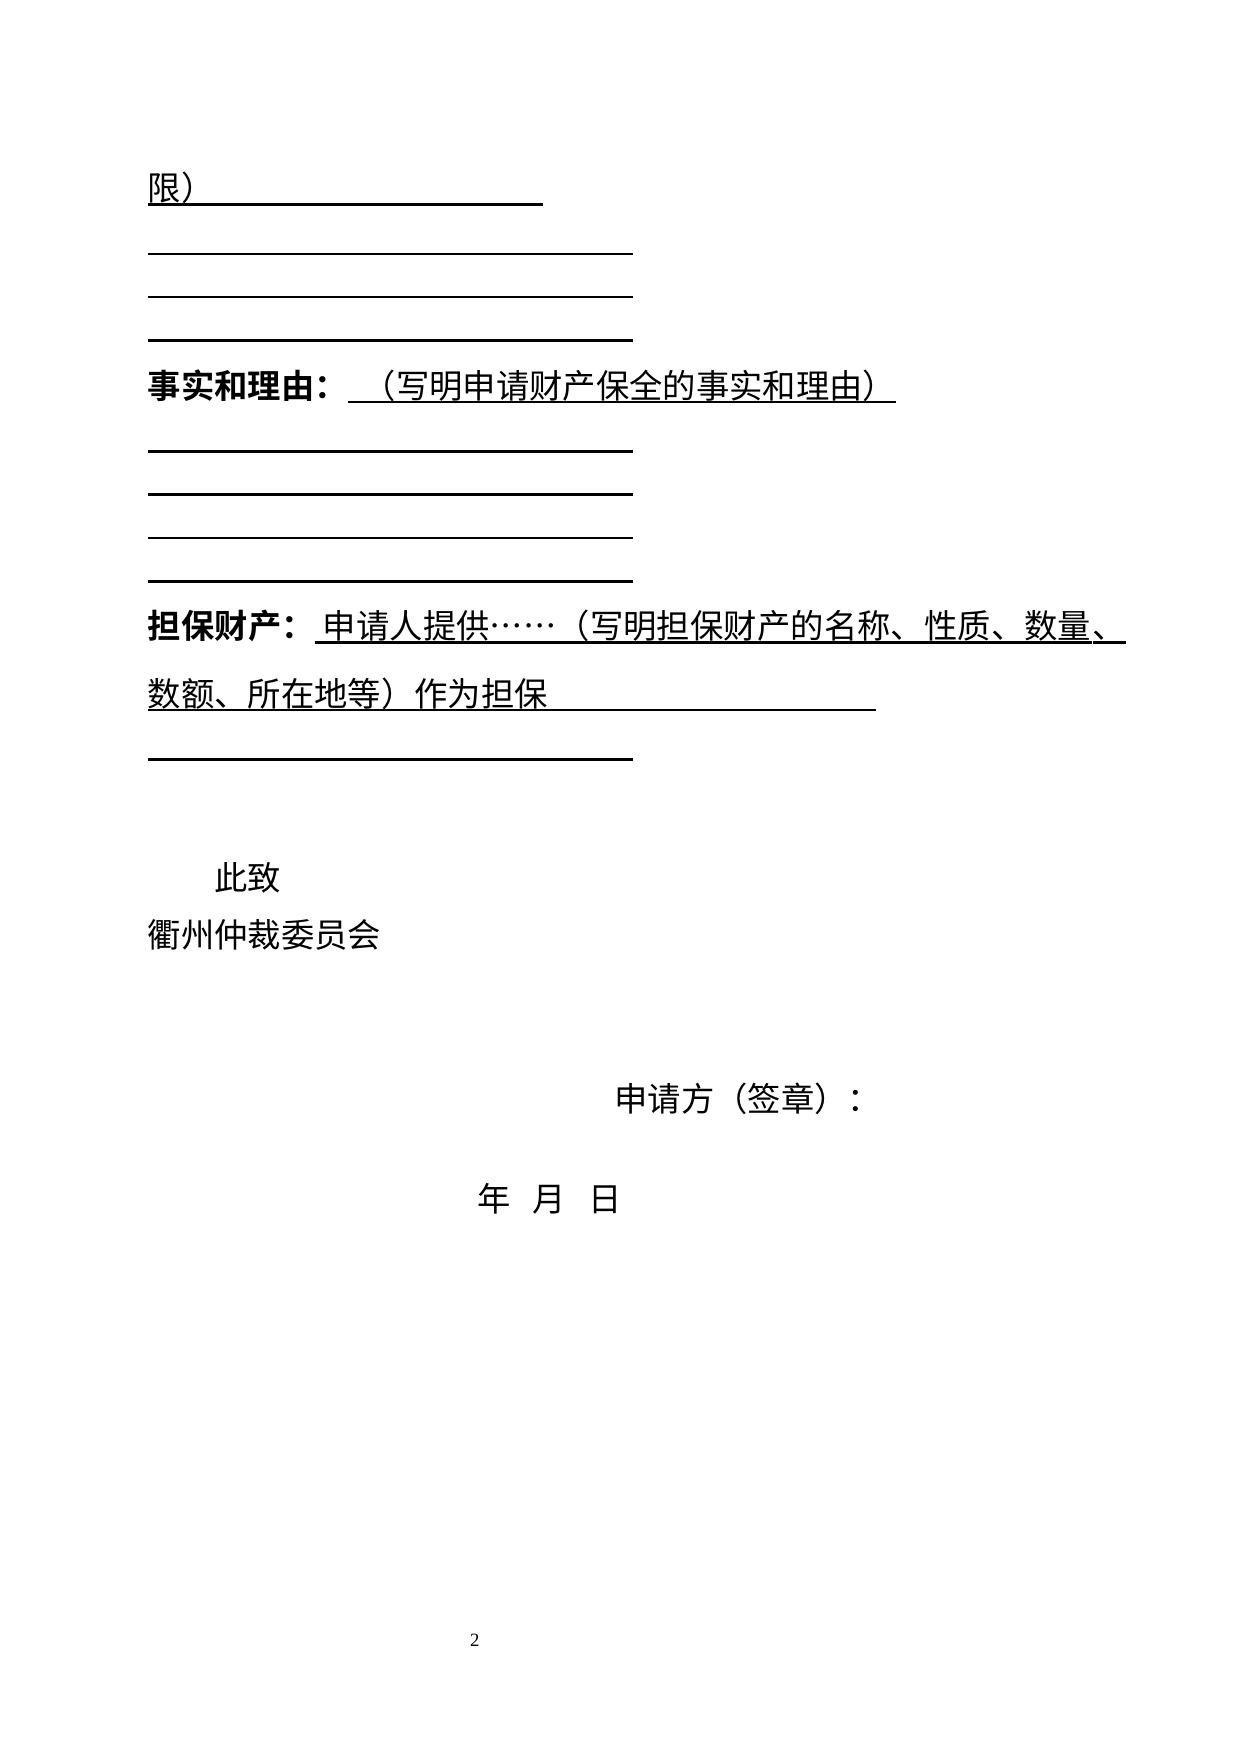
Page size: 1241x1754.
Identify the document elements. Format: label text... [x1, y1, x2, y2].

text 年 月 日 [148, 1172, 1093, 1221]
text 此致 [148, 844, 1093, 909]
text 事实和理由： （写明申请财产保全的事实和理由） [148, 359, 1093, 408]
text 担保财产： 申请人提供……（写明担保财产的名称、性质、数量、数额、所在地等）作为担保 [148, 600, 1093, 716]
text 衢州仲裁委员会 [148, 909, 1093, 957]
text 申请方（签章）： [148, 1072, 1093, 1121]
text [148, 162, 1093, 210]
